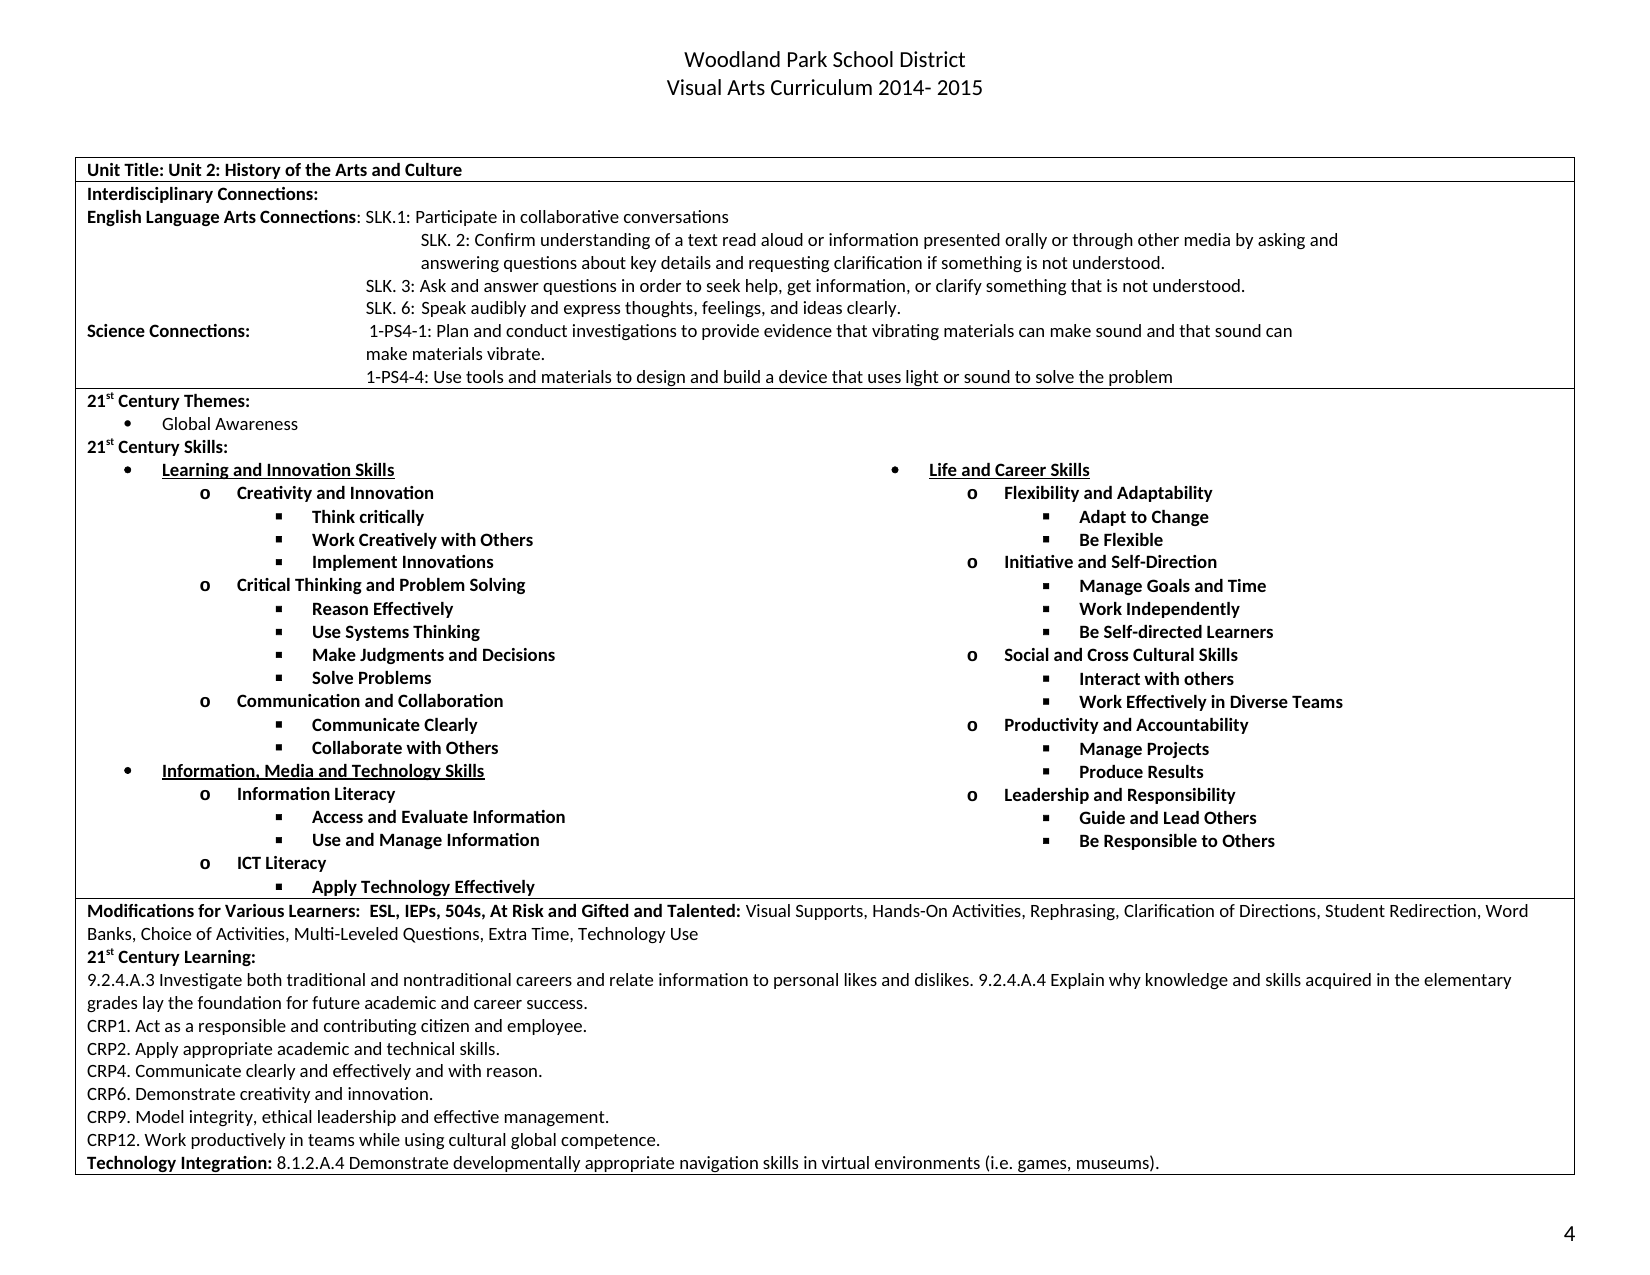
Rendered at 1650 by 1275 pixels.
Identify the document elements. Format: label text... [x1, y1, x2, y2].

table_cell 21st Century Themes: Global Awareness 21st Century Skills: Learning and Innovation Skills Creativity and Innovation Think critically Work Creatively with Others Implement Innovations Critical Thinking and Problem Solving Reason Effectively Use Systems Thinking Make Judgments and Decisions Solve Problems Communication and Collaboration Communicate Clearly Collaborate with Others Information, Media and Technology Skills Information Literacy Access and Evaluate Information Use and Manage Information ICT Literacy Apply Technology Effectively [76, 389, 843, 898]
table_cell Life and Career Skills Flexibility and Adaptability Adapt to Change Be Flexible Initiative and Self-Direction Manage Goals and Time Work Independently Be Self-directed Learners Social and Cross Cultural Skills Interact with others Work Effectively in Diverse Teams Productivity and Accountability Manage Projects Produce Results Leadership and Responsibility Guide and Lead Others Be Responsible to Others [843, 389, 1574, 898]
table_cell Interdisciplinary Connections: English Language Arts Connections: SLK.1: Participate in collaborative conversations SLK. 2: Confirm understanding of a text read aloud or information presented orally or through other media by asking and answering questions about key details and requesting clarification if something is not understood. SLK. 3: Ask and answer questions in order to seek help, get information, or clarify something that is not understood. SLK. 6: Speak audibly and express thoughts, feelings, and ideas clearly. Science Connections: 1-PS4-1: Plan and conduct investigations to provide evidence that vibrating materials can make sound and that sound can make materials vibrate. 1-PS4-4: Use tools and materials to design and build a device that uses light or sound to solve the problem [76, 182, 1574, 388]
table_cell Modifications for Various Learners: ESL, IEPs, 504s, At Risk and Gifted and Talented: Visual Supports, Hands-On Activities, Rephrasing, Clarification of Directions, Student Redirection, Word Banks, Choice of Activities, Multi-Leveled Questions, Extra Time, Technology Use 21st Century Learning: 9.2.4.A.3 Investigate both traditional and nontraditional careers and relate information to personal likes and dislikes. 9.2.4.A.4 Explain why knowledge and skills acquired in the elementary grades lay the foundation for future academic and career success. CRP1. Act as a responsible and contributing citizen and employee. CRP2. Apply appropriate academic and technical skills. CRP4. Communicate clearly and effectively and with reason. CRP6. Demonstrate creativity and innovation. CRP9. Model integrity, ethical leadership and effective management. CRP12. Work productively in teams while using cultural global competence. Technology Integration: 8.1.2.A.4 Demonstrate developmentally appropriate navigation skills in virtual environments (i.e. games, museums). [76, 899, 1574, 1174]
table_cell Unit Title: Unit 2: History of the Arts and Culture [76, 158, 1574, 181]
